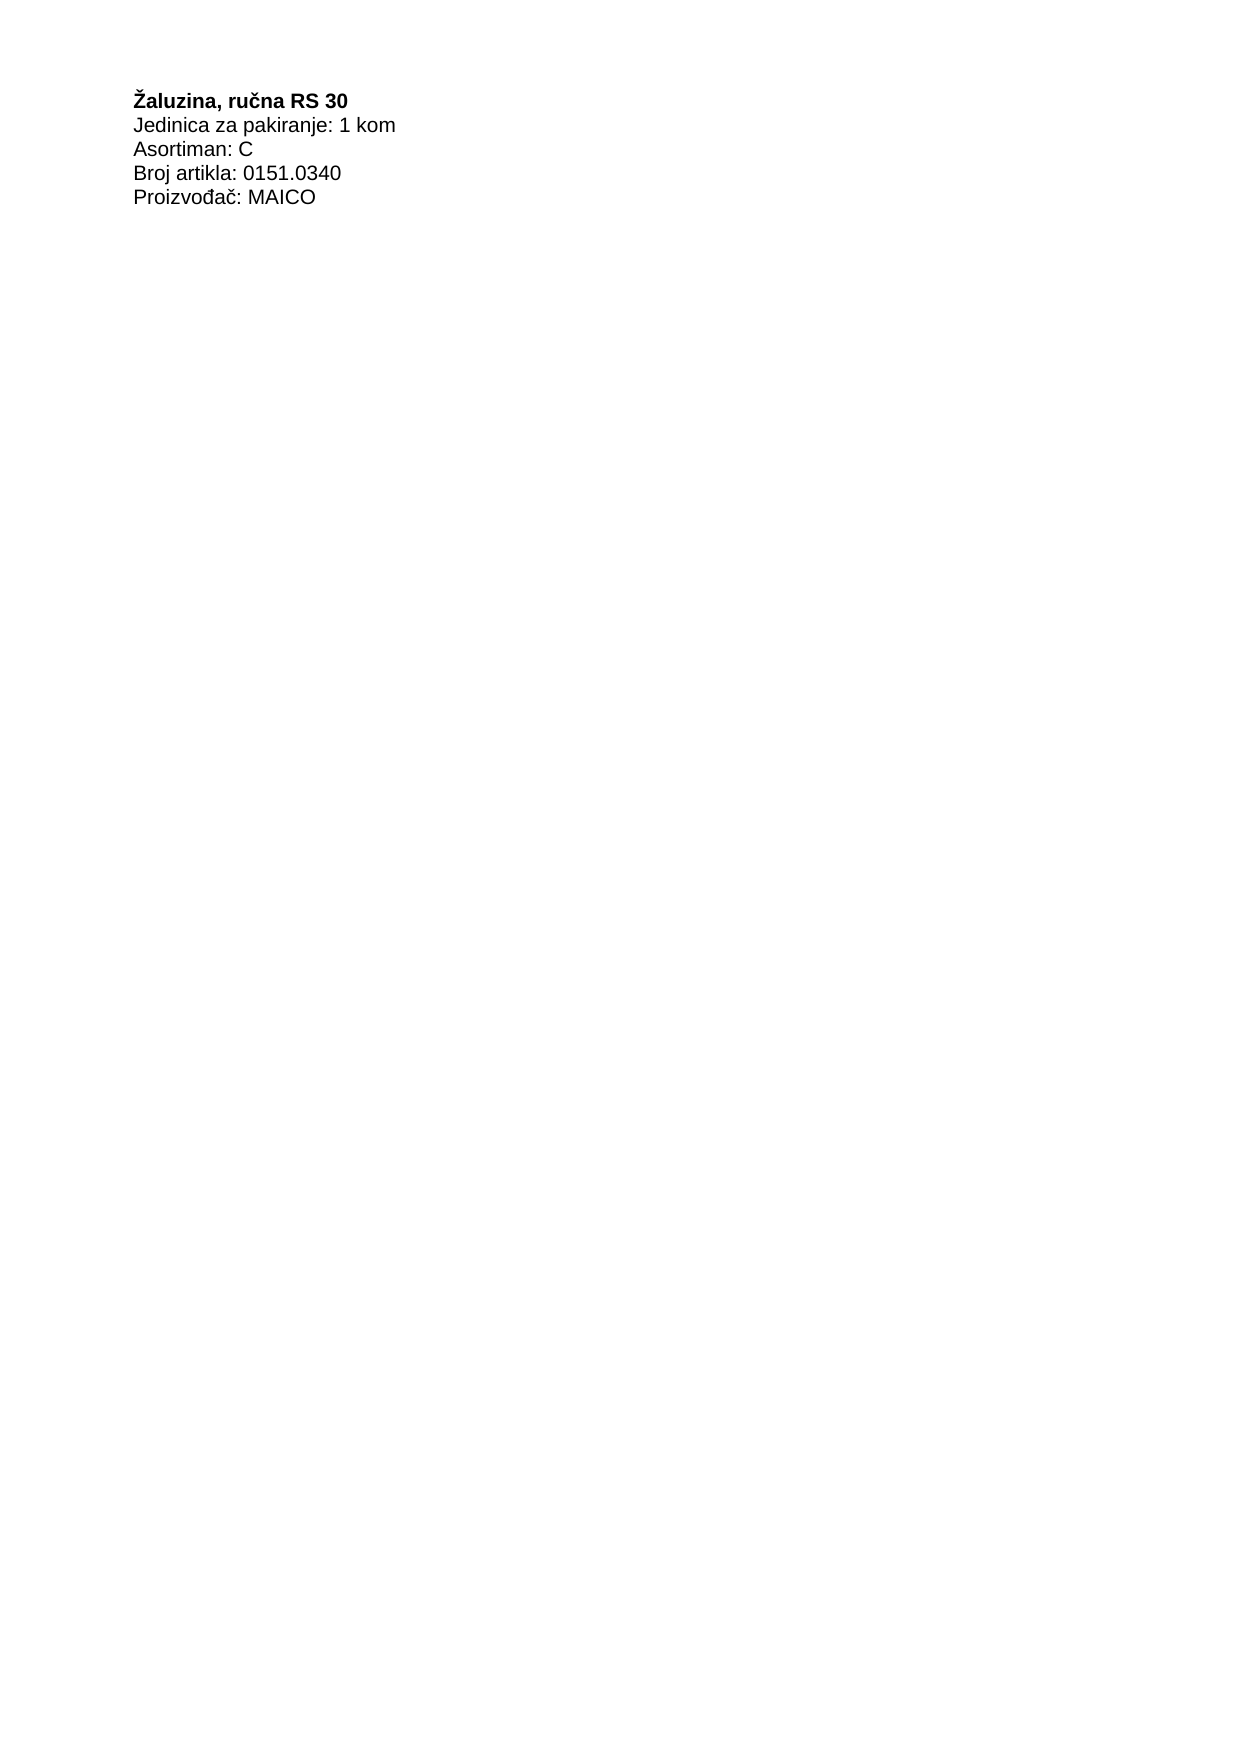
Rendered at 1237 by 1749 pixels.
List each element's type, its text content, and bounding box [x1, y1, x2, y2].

text Žaluzina, ručna RS 30Jedinica za pakiranje: 1 komAsortiman: C Broj artikla: 0151.0340Proizvođač: MAICO [133, 89, 1148, 208]
